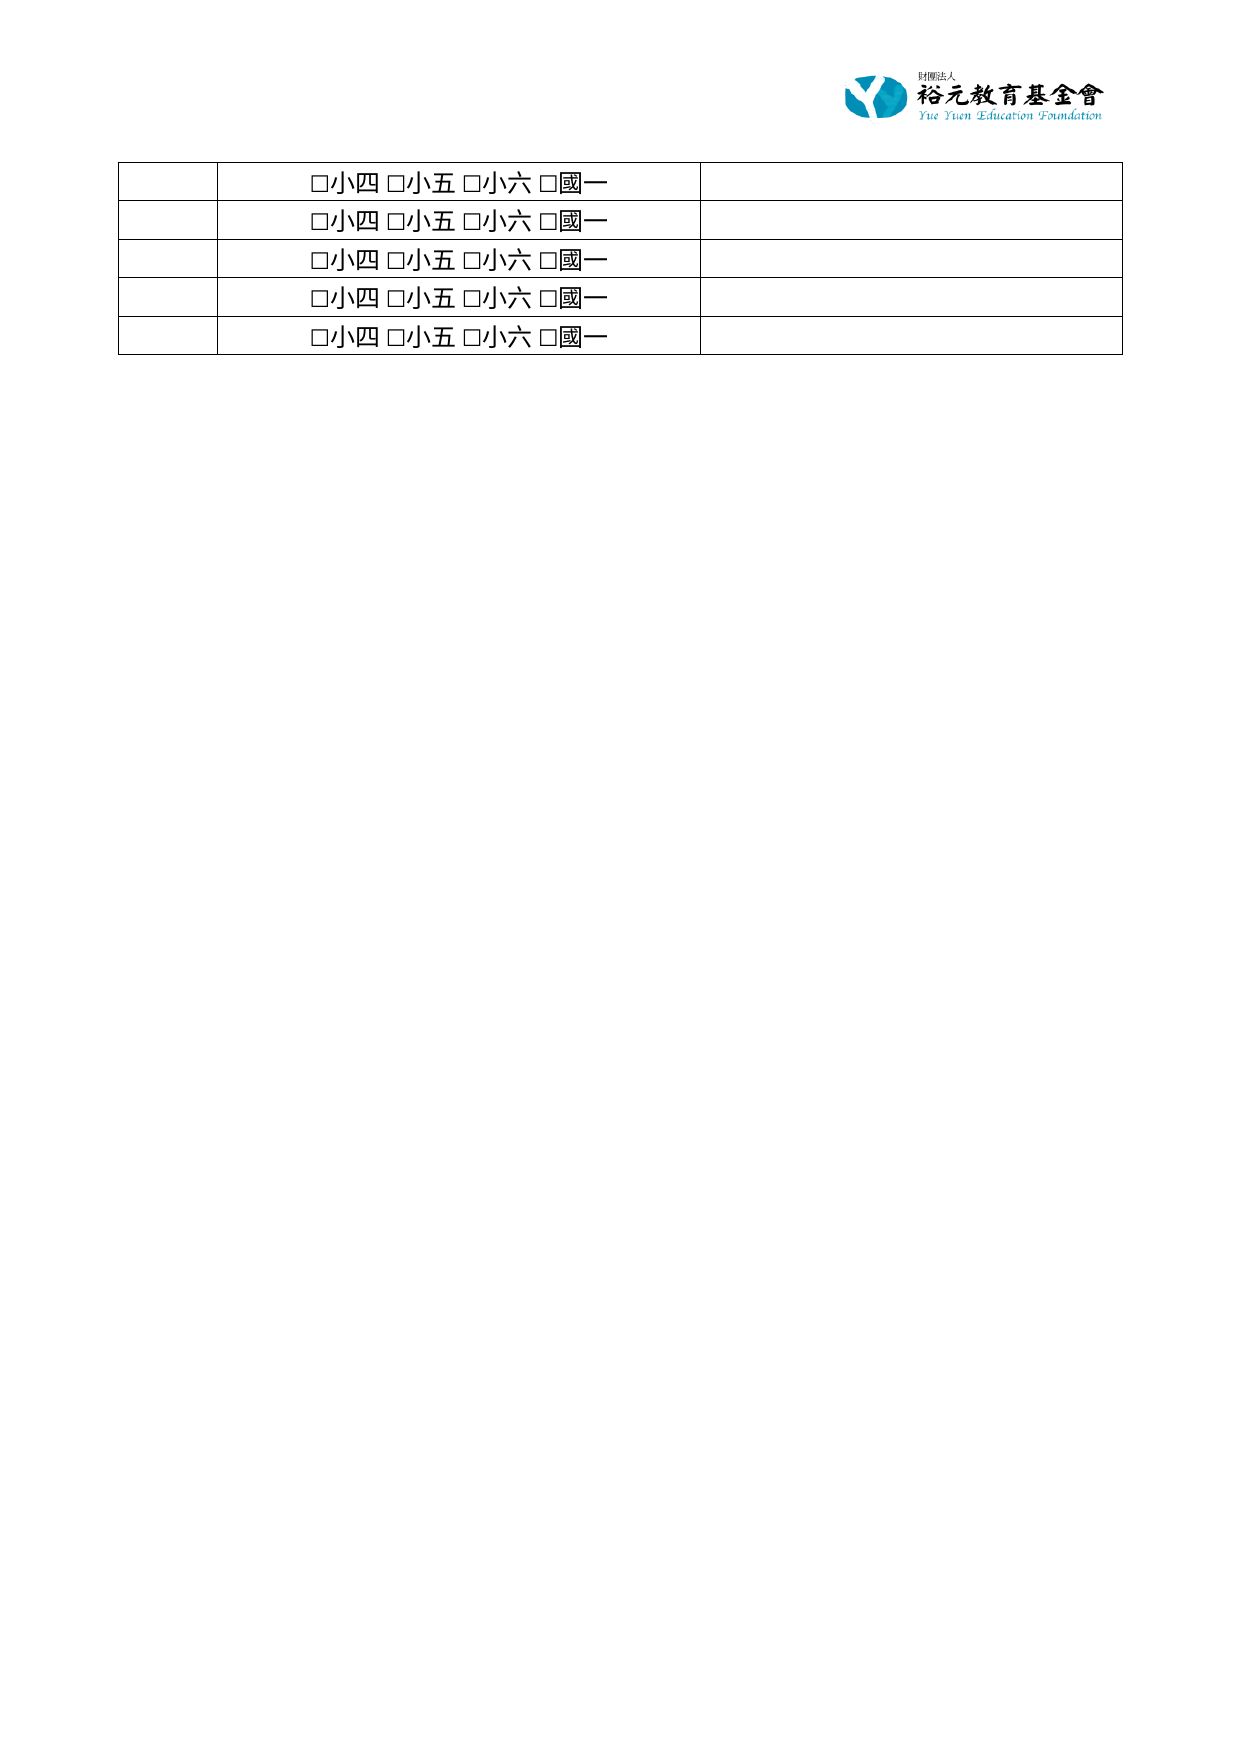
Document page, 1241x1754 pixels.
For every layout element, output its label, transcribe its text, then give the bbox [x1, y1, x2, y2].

table_cell 小四 小五 小六 國一 [218, 163, 700, 200]
table_cell [119, 240, 217, 277]
table_cell [119, 317, 217, 354]
table_cell [701, 201, 1122, 239]
table_cell [119, 163, 217, 200]
table_cell [701, 163, 1122, 200]
table_cell [701, 278, 1122, 316]
table_cell 小四 小五 小六 國一 [218, 201, 700, 239]
table_cell 小四 小五 小六 國一 [218, 317, 700, 354]
table_cell [119, 201, 217, 239]
table_cell [701, 317, 1122, 354]
table_cell [701, 240, 1122, 277]
table_cell 小四 小五 小六 國一 [218, 278, 700, 316]
table_cell 小四 小五 小六 國一 [218, 240, 700, 277]
picture [835, 54, 1110, 129]
table_cell [119, 278, 217, 316]
